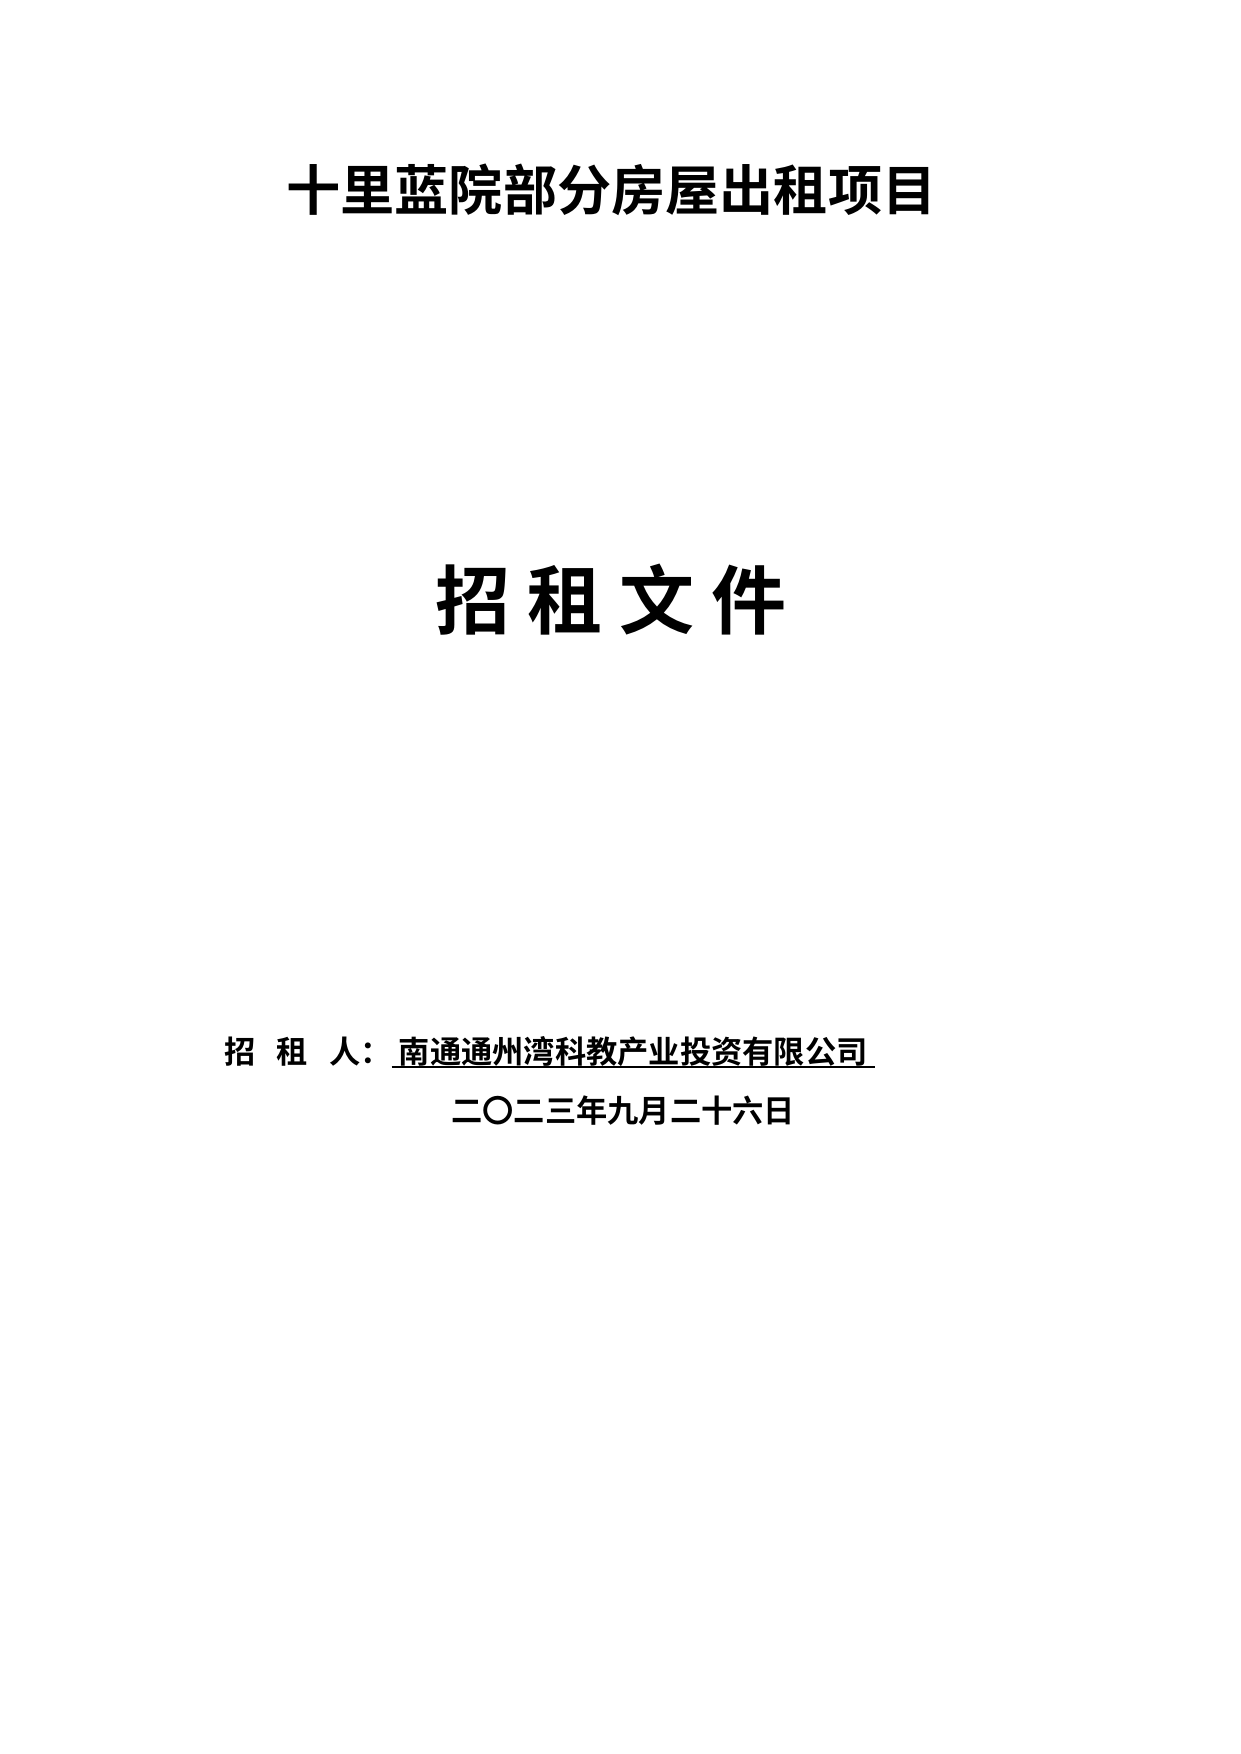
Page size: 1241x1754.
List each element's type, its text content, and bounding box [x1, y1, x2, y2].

text 二〇二三年九月二十六日 [130, 1075, 1092, 1134]
text 十里蓝院部分房屋出租项目 [130, 130, 1092, 230]
text 招 租 文 件 [130, 512, 1092, 657]
text 招 租 人： 南通通州湾科教产业投资有限公司 [130, 1017, 1092, 1075]
